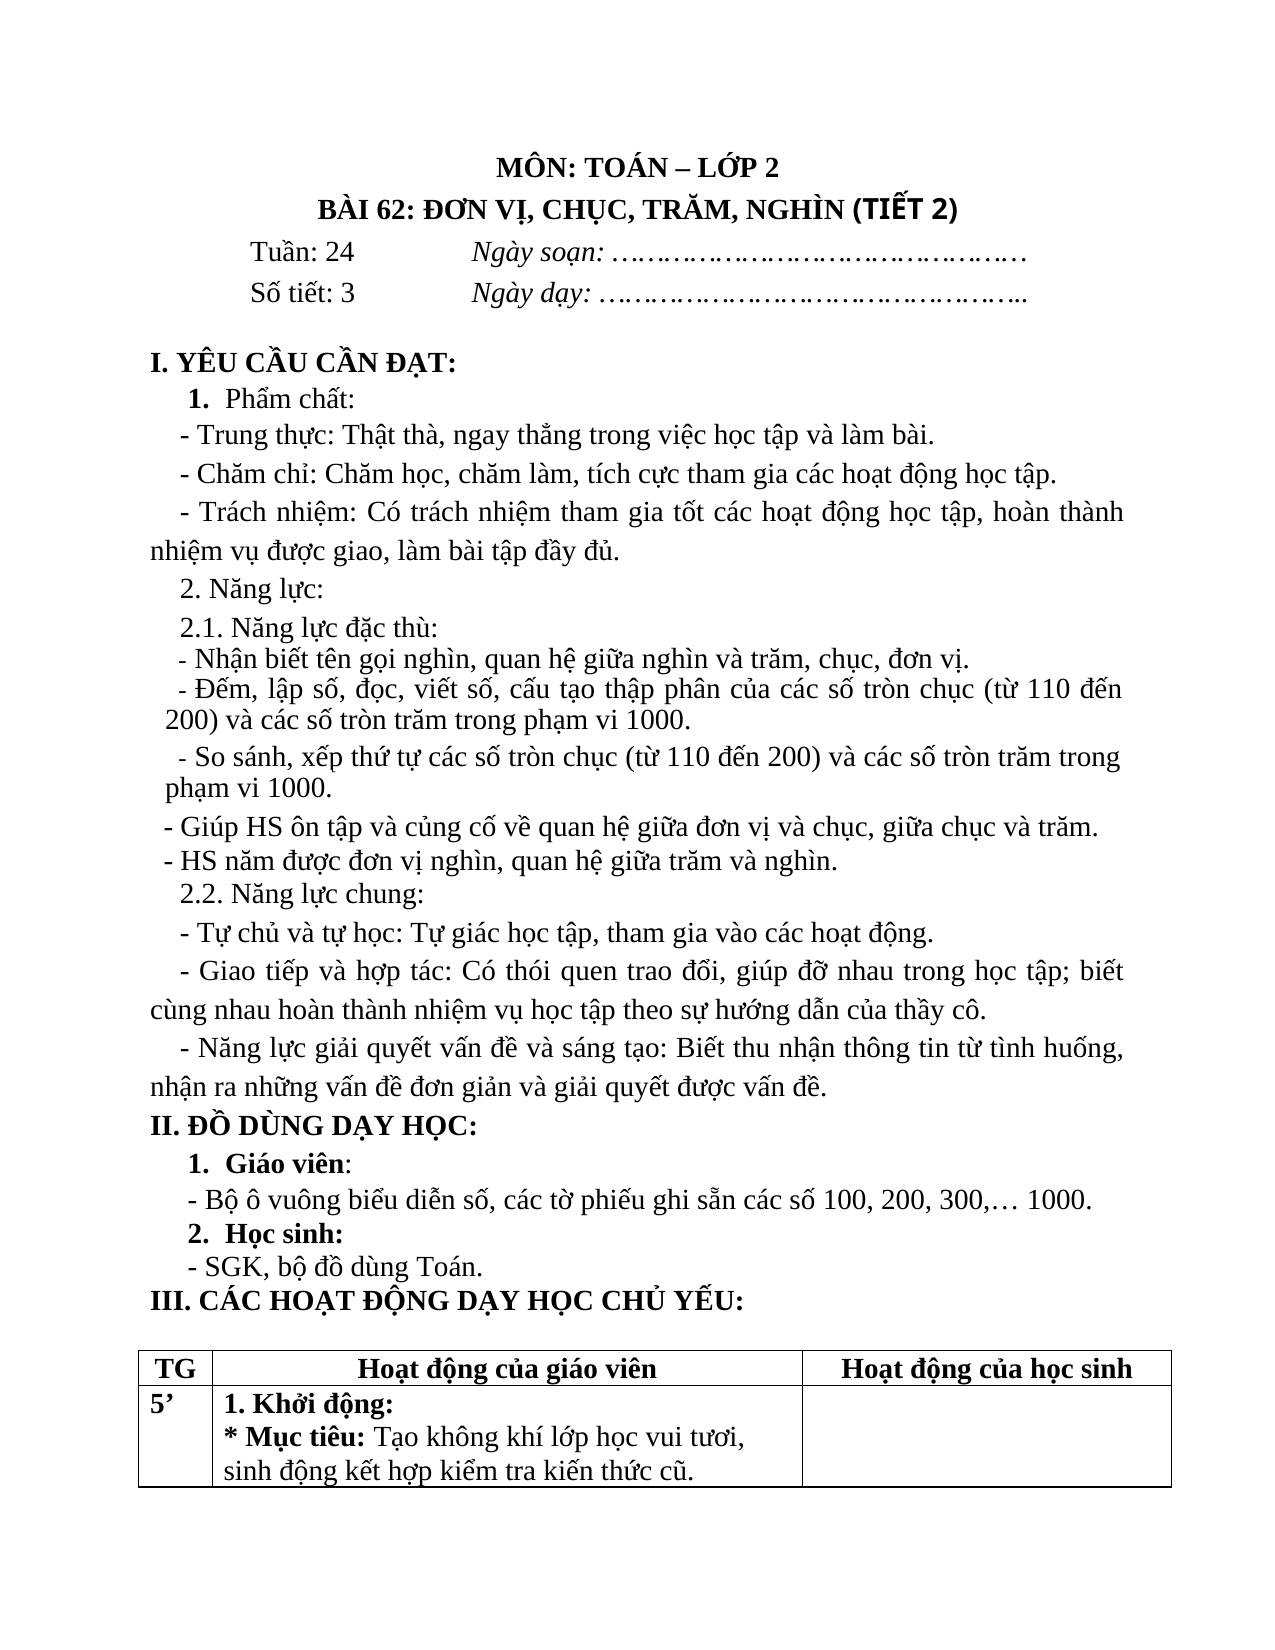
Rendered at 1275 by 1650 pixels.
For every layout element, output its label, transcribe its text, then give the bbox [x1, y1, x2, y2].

table_header Tuần: 24 [239, 234, 460, 276]
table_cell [213, 1386, 802, 1486]
text MÔN: TOÁN – LỚP 2 [150, 150, 1125, 183]
text - Tự chủ và tự học: Tự giác học tập, tham gia vào các hoạt động. [150, 915, 1125, 948]
list Phẩm chất: [187, 381, 1125, 414]
table_cell Số tiết: 3 [239, 276, 460, 317]
text II. ĐỒ DÙNG DẠY HỌC: [150, 1108, 1125, 1141]
text - Chăm chỉ: Chăm học, chăm làm, tích cực tham gia các hoạt động học tập. [150, 456, 1125, 489]
text - Giúp HS ôn tập và củng cố về quan hệ giữa đơn vị và chục, giữa chục và trăm. [150, 809, 1125, 843]
table_header TG [139, 1351, 212, 1385]
text - Giao tiếp và hợp tác: Có thói quen trao đổi, giúp đỡ nhau trong học tập; biết cùng nhau hoàn thành nhiệm vụ học tập theo sự hướng dẫn của thầy cô. [150, 953, 1125, 1026]
table_cell 5’ [139, 1386, 212, 1486]
table_header Hoạt động của giáo viên [213, 1351, 802, 1385]
table_header Hoạt động của học sinh [803, 1351, 1171, 1385]
text - Bộ ô vuông biểu diễn số, các tờ phiếu ghi sẵn các số 100, 200, 300,… 1000. [187, 1182, 1119, 1216]
text - Trung thực: Thật thà, ngay thẳng trong việc học tập và làm bài. [179, 417, 1125, 451]
text - Trách nhiệm: Có trách nhiệm tham gia tốt các hoạt động học tập, hoàn thành nhiệm vụ được giao, làm bài tập đầy đủ. [150, 494, 1125, 566]
text - Năng lực giải quyết vấn đề và sáng tạo: Biết thu nhận thông tin từ tình huống, nhận ra những vấn đề đơn giản và giải quyết được vấn đề. [150, 1031, 1125, 1103]
list So sánh, xếp thứ tự các số tròn chục (từ 110 đến 200) và các số tròn trăm trong phạm vi 1000. [165, 742, 1123, 804]
list Học sinh: [187, 1216, 1125, 1249]
text - HS năm được đơn vị nghìn, quan hệ giữa trăm và nghìn. [150, 843, 1125, 876]
text I. YÊU CẦU CẦN ĐẠT: [150, 345, 1125, 378]
list Nhận biết tên gọi nghìn, quan hệ giữa nghìn và trăm, chục, đơn vị. [165, 648, 1125, 673]
text BÀI 62: ĐƠN VỊ, CHỤC, TRĂM, NGHÌN (TIẾT 2) [150, 188, 1125, 228]
text 2. Năng lực: [179, 571, 1125, 605]
table_header Ngày soạn: ………………………………………… [460, 234, 1041, 276]
table_cell Ngày dạy: ………………………………………….. [460, 276, 1041, 317]
list Giáo viên: [187, 1146, 1125, 1180]
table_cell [803, 1386, 1171, 1486]
text 2.2. Năng lực chung: [179, 876, 1125, 910]
text 2.1. Năng lực đặc thù: [179, 610, 1125, 643]
list - SGK, bộ đồ dùng Toán. [187, 1249, 1125, 1283]
list Đếm, lập số, đọc, viết số, cấu tạo thập phân của các số tròn chục (từ 110 đến 200) và các số tròn trăm trong phạm vi 1000. [165, 673, 1123, 736]
text III. CÁC HOẠT ĐỘNG DẠY HỌC CHỦ YẾU: [150, 1283, 1125, 1317]
